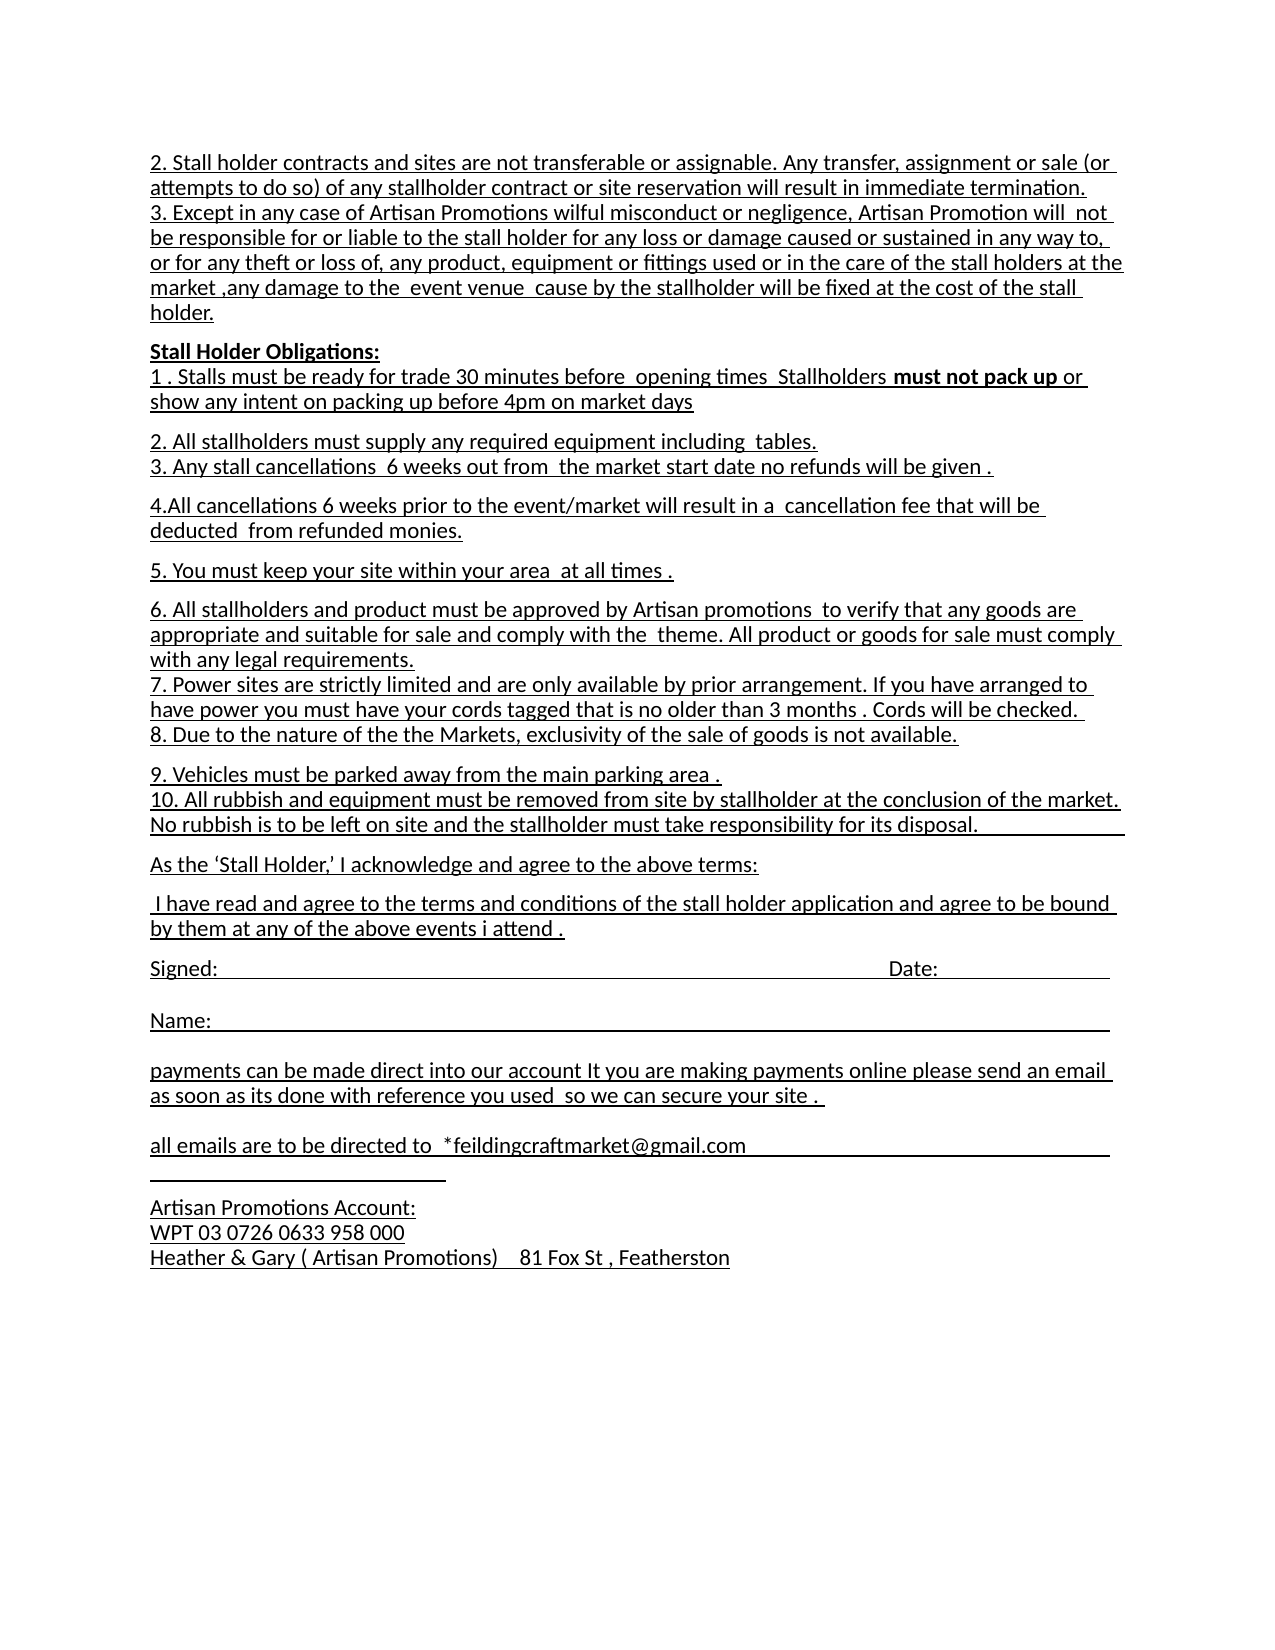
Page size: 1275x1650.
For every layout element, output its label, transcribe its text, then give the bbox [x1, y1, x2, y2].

text I have read and agree to the terms and conditions of the stall holder application and agree to be bound by them at any of the above events i attend . [150, 892, 1125, 942]
text As the ‘Stall Holder,’ I acknowledge and agree to the above terms: [150, 852, 1125, 877]
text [150, 150, 1125, 325]
text 4.All cancellations 6 weeks prior to the event/market will result in a cancellation fee that will be deducted from refunded monies. [150, 494, 1125, 544]
text Artisan Promotions Account: WPT 03 0726 0633 958 000 Heather & Gary ( Artisan Promotions) 81 Fox St , Featherston [150, 1196, 1125, 1271]
text payments can be made direct into our account It you are making payments online please send an email as soon as its done with reference you used so we can secure your site . [150, 1058, 1125, 1108]
text Signed: Date: [150, 956, 1125, 981]
text Name: [150, 1008, 1125, 1033]
text 2. All stallholders must supply any required equipment including tables. 3. Any stall cancellations 6 weeks out from the market start date no refunds will be given . [150, 429, 1125, 479]
text all emails are to be directed to *feildingcraftmarket@gmail.com [150, 1133, 1125, 1183]
text Stall Holder Obligations: 1 . Stalls must be ready for trade 30 minutes before opening times Stallholders must not pack up or show any intent on packing up before 4pm on market days [150, 339, 1125, 414]
text 5. You must keep your site within your area at all times . [150, 558, 1125, 583]
text 6. All stallholders and product must be approved by Artisan promotions to verify that any goods are appropriate and suitable for sale and comply with the theme. All product or goods for sale must comply with any legal requirements. 7. Power sites are strictly limited and are only available by prior arrangement. If you have arranged to have power you must have your cords tagged that is no older than 3 months . Cords will be checked. 8. Due to the nature of the the Markets, exclusivity of the sale of goods is not available. [150, 598, 1125, 748]
text 9. Vehicles must be parked away from the main parking area . 10. All rubbish and equipment must be removed from site by stallholder at the conclusion of the market. No rubbish is to be left on site and the stallholder must take responsibility for its disposal. [150, 762, 1125, 834]
